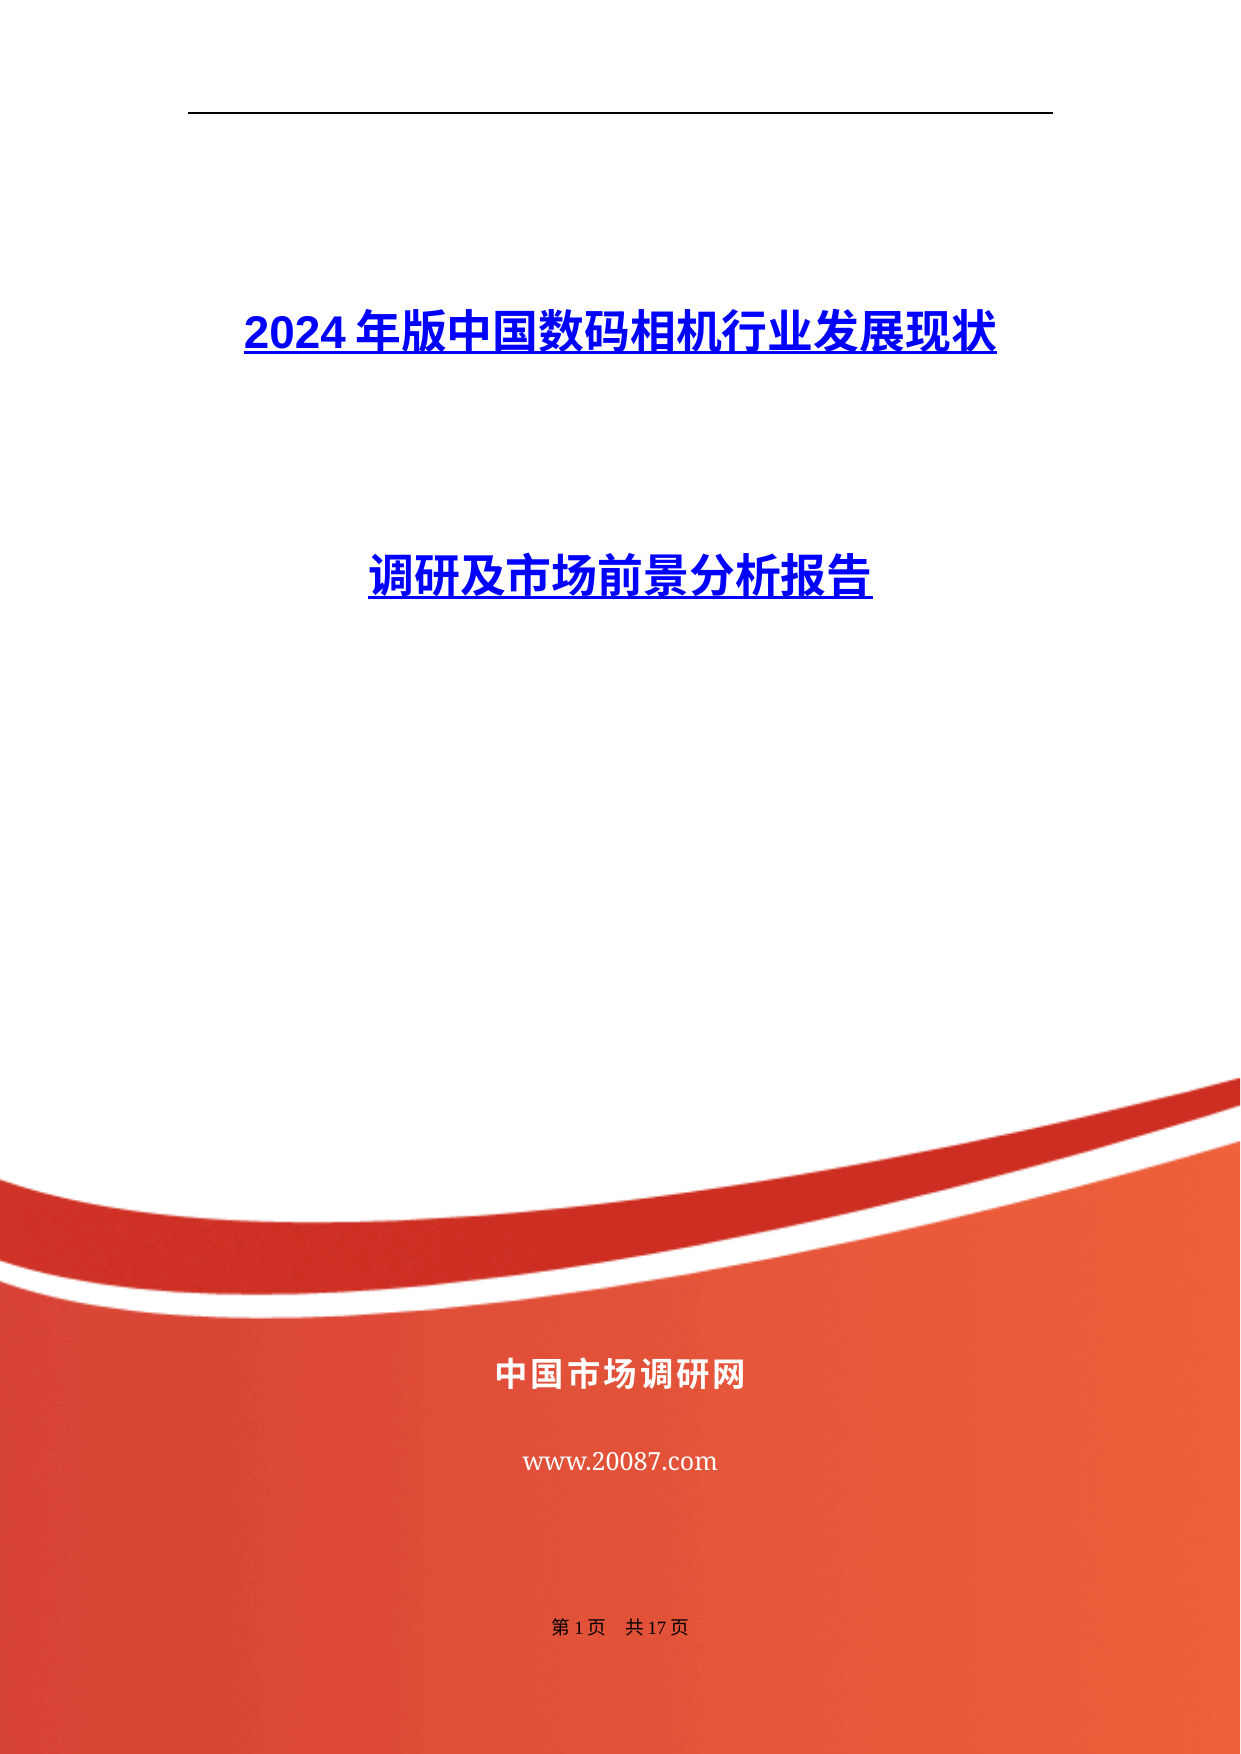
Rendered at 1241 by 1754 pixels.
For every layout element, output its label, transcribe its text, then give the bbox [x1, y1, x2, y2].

subtitle 中国市场调研网 [187, 1339, 1053, 1404]
picture [0, 1006, 1241, 1754]
table_header 2024年版中国数码相机行业发展现状调研及市场前景分析报告 [188, 207, 1053, 773]
text www.20087.com [187, 1428, 1053, 1493]
